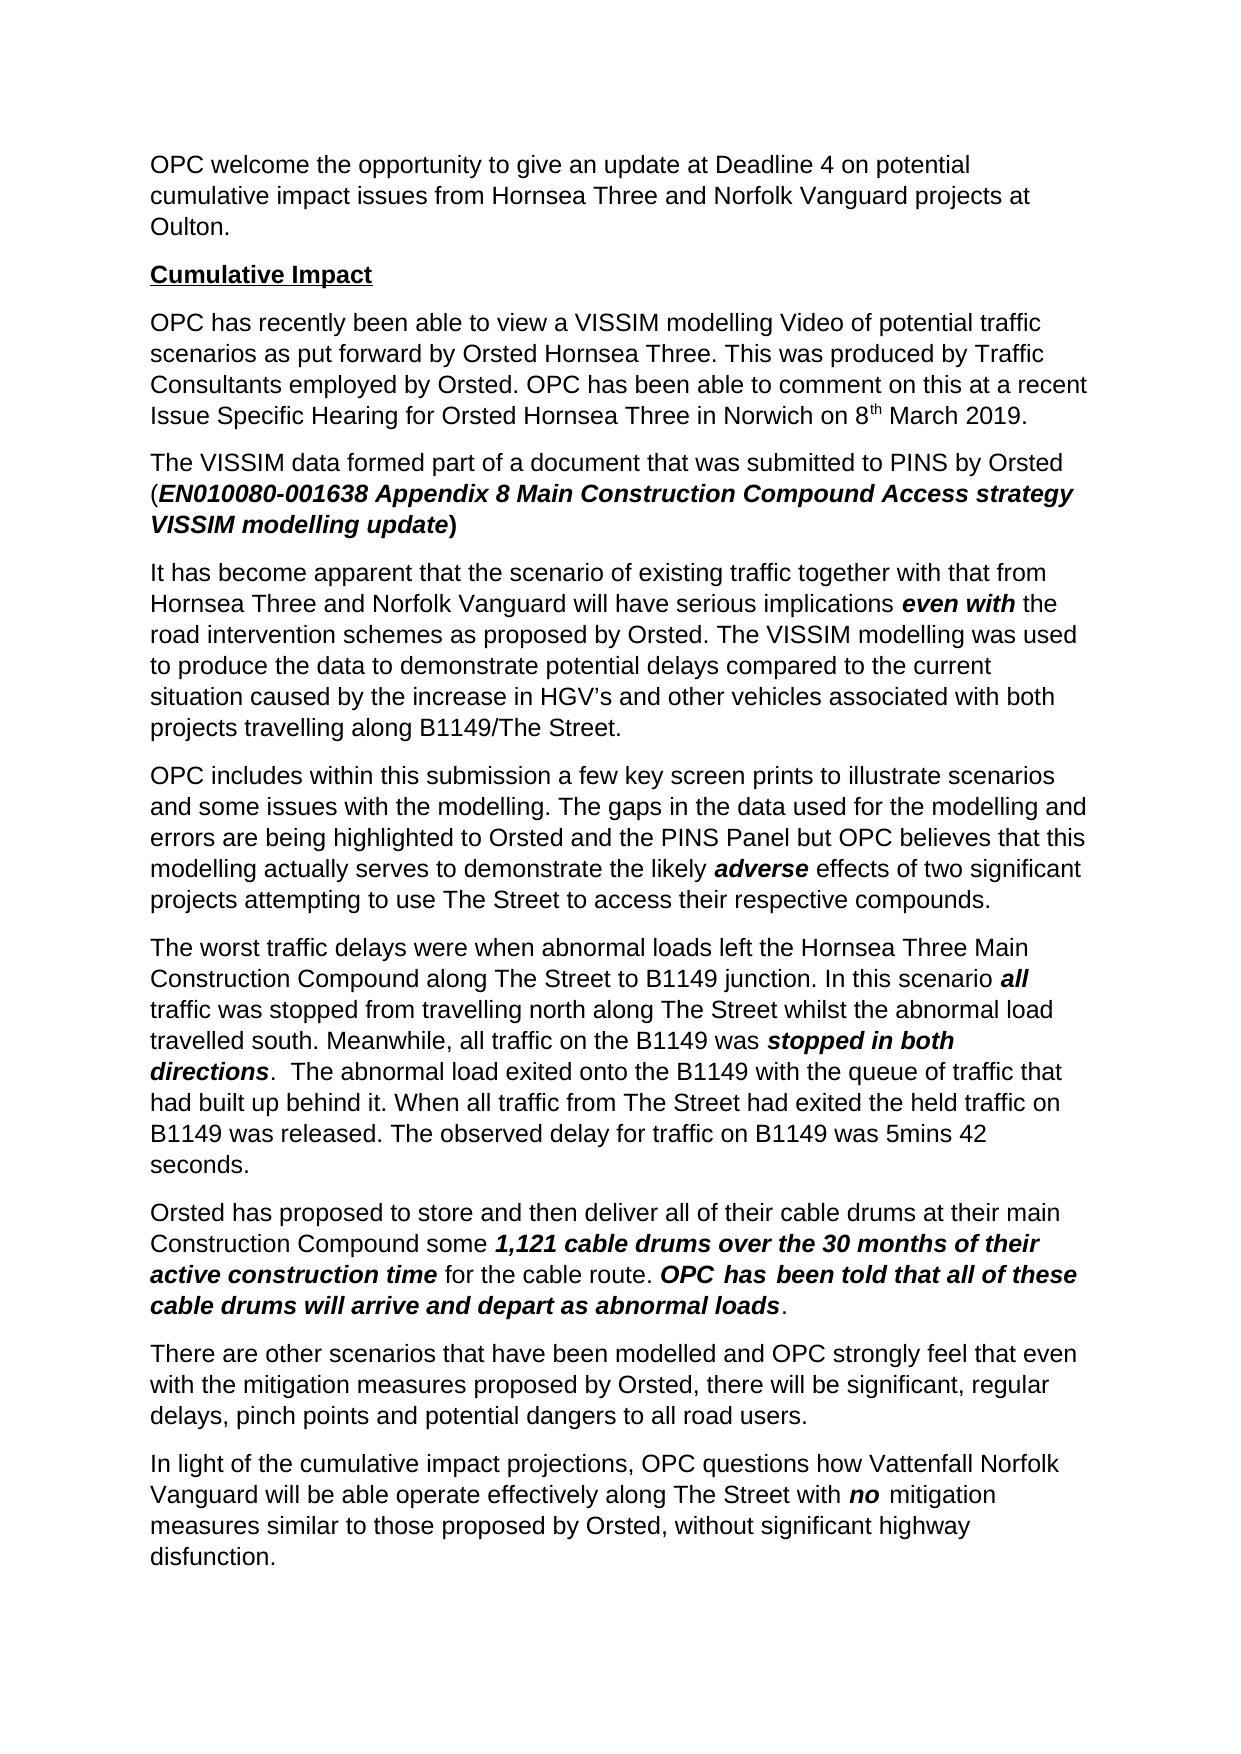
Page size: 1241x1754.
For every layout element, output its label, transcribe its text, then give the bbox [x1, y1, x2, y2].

text Cumulative Impact [150, 260, 1090, 288]
text In light of the cumulative impact projections, OPC questions how Vattenfall Norfolk Vanguard will be able operate effectively along The Street with no mitigation measures similar to those proposed by Orsted, without significant highway disfunction. [150, 1448, 1090, 1570]
text The VISSIM data formed part of a document that was submitted to PINS by Orsted (EN010080-001638 Appendix 8 Main Construction Compound Access strategy VISSIM modelling update) [150, 448, 1090, 539]
text OPC has recently been able to view a VISSIM modelling Video of potential traffic scenarios as put forward by Orsted Hornsea Three. This was produced by Traffic Consultants employed by Orsted. OPC has been able to comment on this at a recent Issue Specific Hearing for Orsted Hornsea Three in Norwich on 8th March 2019. [150, 307, 1090, 429]
text It has become apparent that the scenario of existing traffic together with that from Hornsea Three and Norfolk Vanguard will have serious implications even with the road intervention schemes as proposed by Orsted. The VISSIM modelling was used to produce the data to demonstrate potential delays compared to the current situation caused by the increase in HGV’s and other vehicles associated with both projects travelling along B1149/The Street. [150, 558, 1090, 742]
text There are other scenarios that have been modelled and OPC strongly feel that even with the mitigation measures proposed by Orsted, there will be significant, regular delays, pinch points and potential dangers to all road users. [150, 1339, 1090, 1429]
text OPC includes within this submission a few key screen prints to illustrate scenarios and some issues with the modelling. The gaps in the data used for the modelling and errors are being highlighted to Orsted and the PINS Panel but OPC believes that this modelling actually serves to demonstrate the likely adverse effects of two significant projects attempting to use The Street to access their respective compounds. [150, 761, 1090, 914]
text The worst traffic delays were when abnormal loads left the Hornsea Three Main Construction Compound along The Street to B1149 junction. In this scenario all traffic was stopped from travelling north along The Street whilst the abnormal load travelled south. Meanwhile, all traffic on the B1149 was stopped in both directions. The abnormal load exited onto the B1149 with the queue of traffic that had built up behind it. When all traffic from The Street had exited the held traffic on B1149 was released. The observed delay for traffic on B1149 was 5mins 42 seconds. [150, 933, 1090, 1179]
text OPC welcome the opportunity to give an update at Deadline 4 on potential cumulative impact issues from Hornsea Three and Norfolk Vanguard projects at Oulton. [150, 150, 1090, 241]
text Orsted has proposed to store and then deliver all of their cable drums at their main Construction Compound some 1,121 cable drums over the 30 months of their active construction time for the cable route. OPC has been told that all of these cable drums will arrive and depart as abnormal loads. [150, 1198, 1090, 1320]
